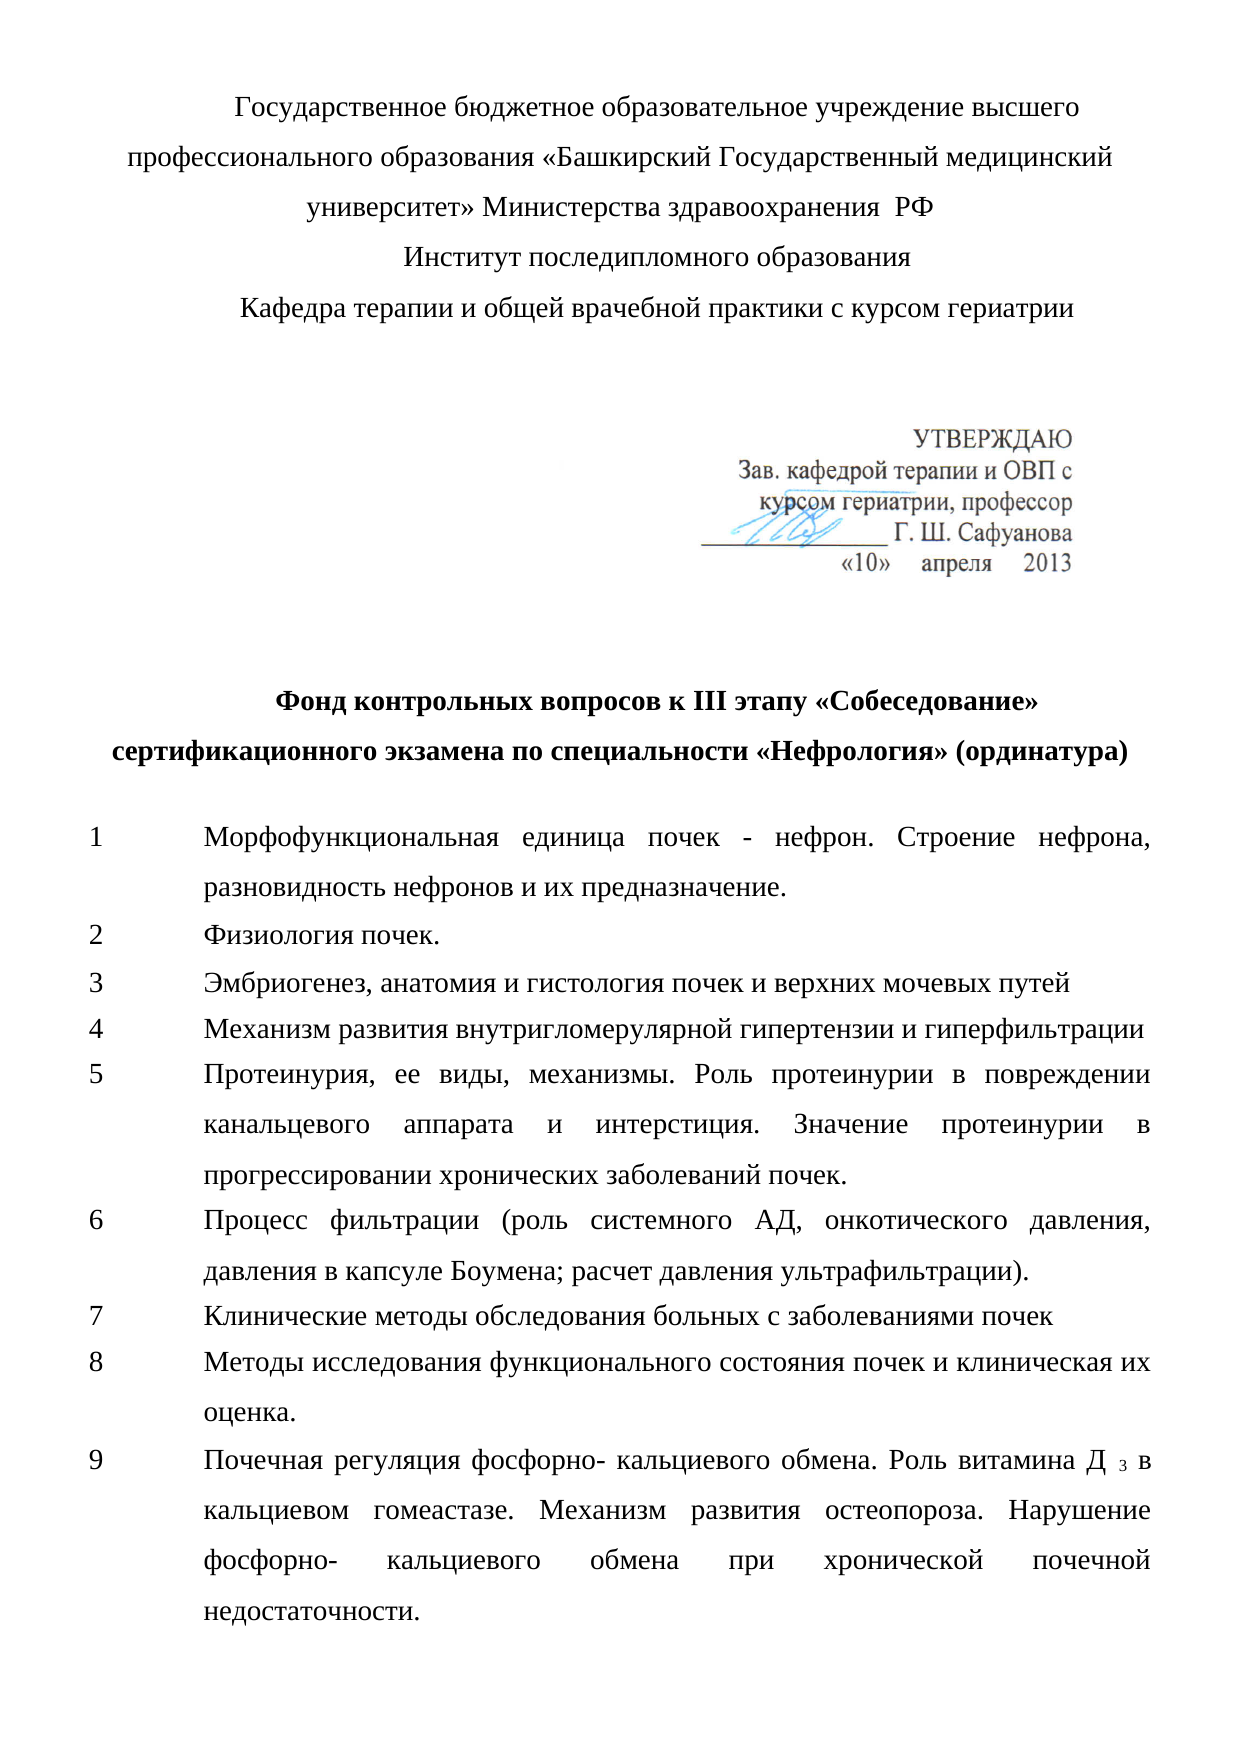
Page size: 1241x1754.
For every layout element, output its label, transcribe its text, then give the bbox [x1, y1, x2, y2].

table_cell Эмбриогенез, анатомия и гистология почек и верхних мочевых путей [192, 965, 1163, 1011]
table_cell 5 [78, 1056, 192, 1202]
text Фонд контрольных вопросов к III этапу «Собеседование» сертификационного экзамена по специальности «Нефрология» (ординатура) [89, 683, 1152, 766]
picture [559, 390, 1152, 585]
table_cell Процесс фильтрации (роль системного АД, онкотического давления, давления в капсуле Боумена; расчет давления ультрафильтрации). [192, 1203, 1163, 1298]
text Кафедра терапии и общей врачебной практики с курсом гериатрии [89, 290, 1152, 323]
table_cell Протеинурия, ее виды, механизмы. Роль протеинурии в повреждении канальцевого аппарата и интерстиция. Значение протеинурии в прогрессировании хронических заболеваний почек. [192, 1056, 1163, 1202]
table_cell 7 [78, 1298, 192, 1344]
table_cell Почечная регуляция фосфорно- кальциевого обмена. Роль витамина Д 3 в кальциевом гомеастазе. Механизм развития остеопороза. Нарушение фосфорно- кальциевого обмена при хронической почечной недостаточности. [192, 1442, 1163, 1641]
subtitle Институт последипломного образования [89, 239, 1152, 273]
table_cell Методы исследования функционального состояния почек и клиническая их оценка. [192, 1344, 1163, 1442]
table_cell Физиология почек. [192, 918, 1163, 965]
table_cell 2 [78, 918, 192, 965]
table_cell 4 [78, 1011, 192, 1056]
table_cell Клинические методы обследования больных с заболеваниями почек [192, 1298, 1163, 1344]
table_cell Механизм развития внутригломерулярной гипертензии и гиперфильтрации [192, 1011, 1163, 1056]
subtitle Государственное бюджетное образовательное учреждение высшего профессионального образования «Башкирский Государственный медицинский университет» Министерства здравоохранения РФ [89, 89, 1152, 223]
table_cell 3 [78, 965, 192, 1011]
table_header 1 [78, 819, 192, 917]
table_cell 9 [78, 1442, 192, 1641]
table_header Морфофункциональная единица почек - нефрон. Строение нефрона, разновидность нефронов и их предназначение. [192, 819, 1163, 917]
table_cell 8 [78, 1344, 192, 1442]
table_cell 6 [78, 1203, 192, 1298]
